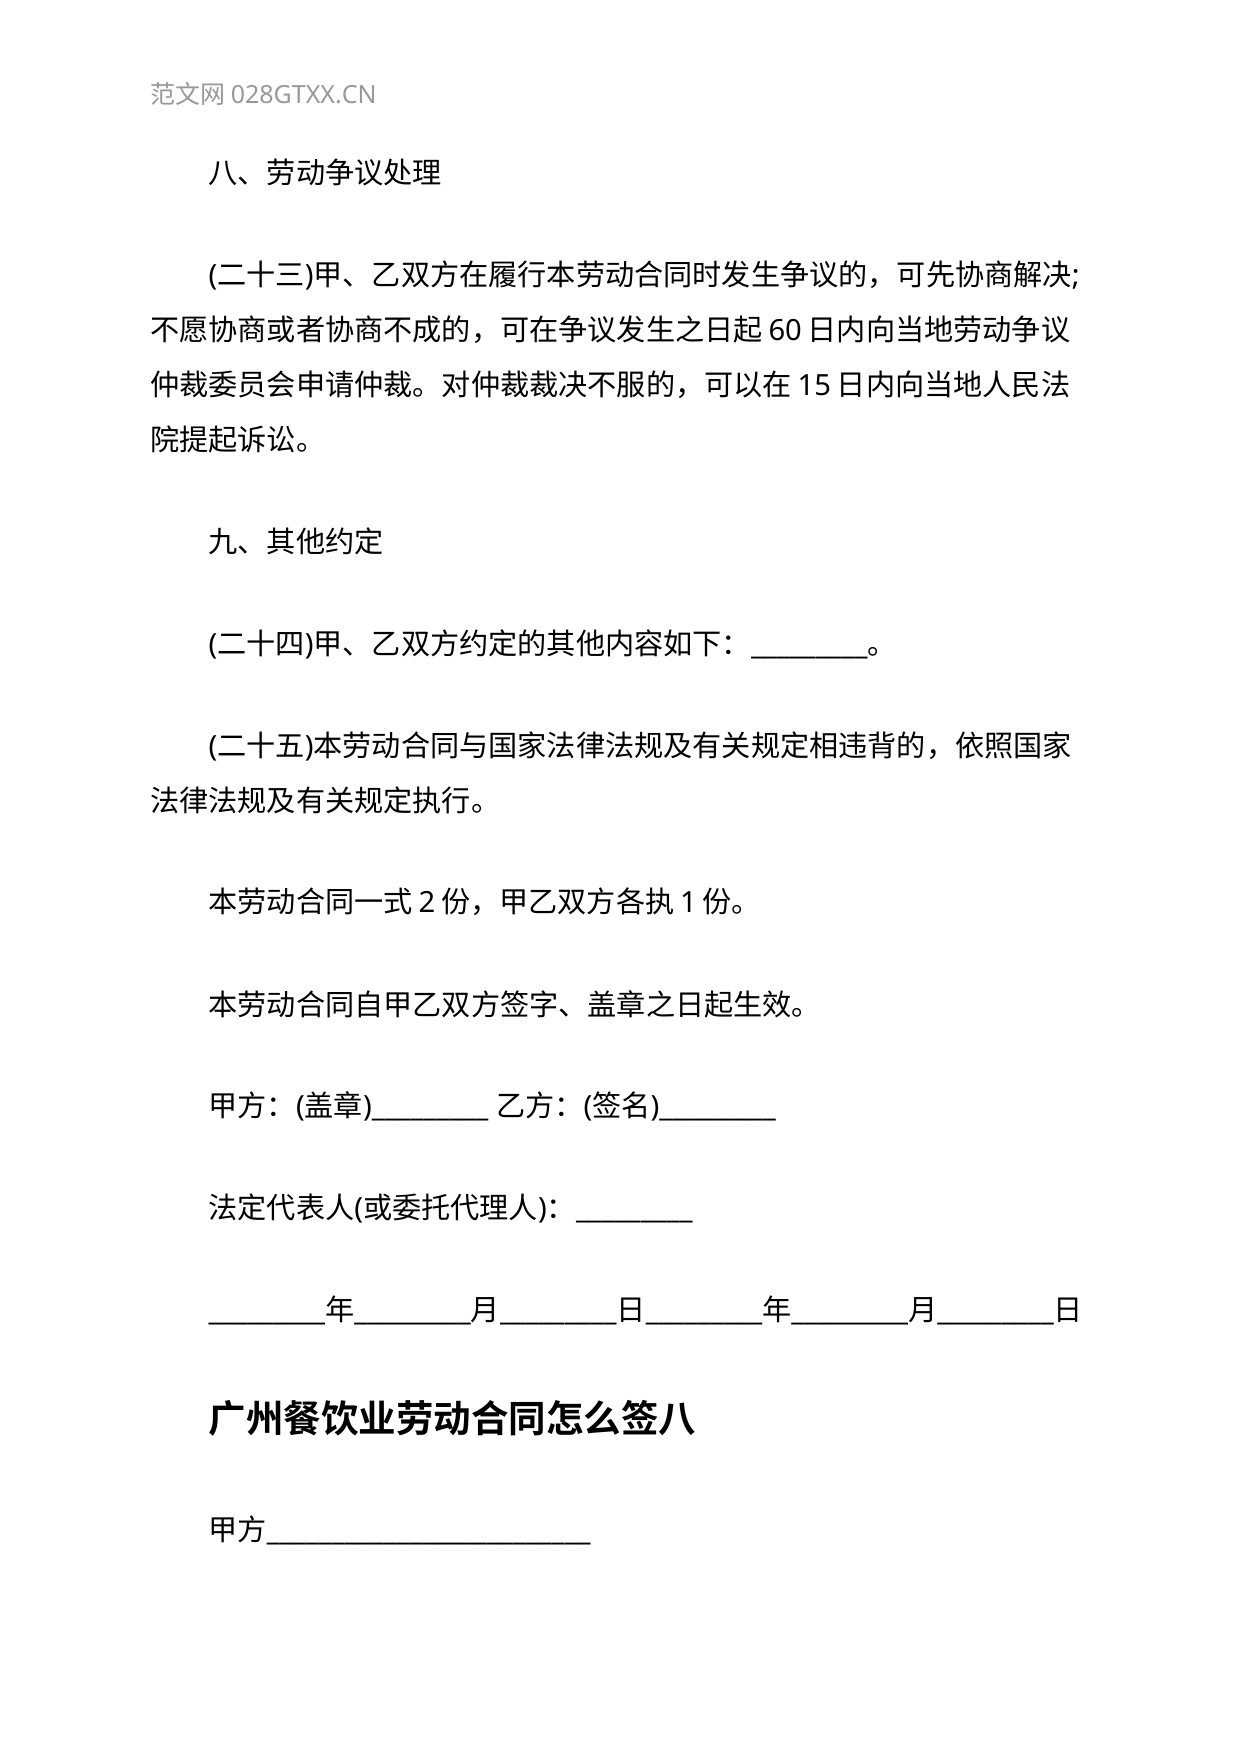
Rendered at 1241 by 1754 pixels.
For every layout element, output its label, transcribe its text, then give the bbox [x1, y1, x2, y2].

text (二十四)甲、乙双方约定的其他内容如下：_________。 [150, 620, 1090, 663]
text 九、其他约定 [150, 518, 1090, 561]
text 甲方_________________________ [150, 1506, 1090, 1548]
text 八、劳动争议处理 [150, 150, 1090, 192]
text _________年_________月_________日_________年_________月_________日 [150, 1287, 1090, 1329]
text 法定代表人(或委托代理人)：_________ [150, 1185, 1090, 1227]
text 广州餐饮业劳动合同怎么签八 [150, 1389, 1090, 1443]
text 甲方：(盖章)_________ 乙方：(签名)_________ [150, 1083, 1090, 1125]
text (二十三)甲、乙双方在履行本劳动合同时发生争议的，可先协商解决;不愿协商或者协商不成的，可在争议发生之日起60日内向当地劳动争议仲裁委员会申请仲裁。对仲裁裁决不服的，可以在15日内向当地人民法院提起诉讼。 [150, 252, 1090, 459]
text 本劳动合同自甲乙双方签字、盖章之日起生效。 [150, 981, 1090, 1023]
text 本劳动合同一式2份，甲乙双方各执1份。 [150, 879, 1090, 921]
text (二十五)本劳动合同与国家法律法规及有关规定相违背的，依照国家法律法规及有关规定执行。 [150, 722, 1090, 819]
